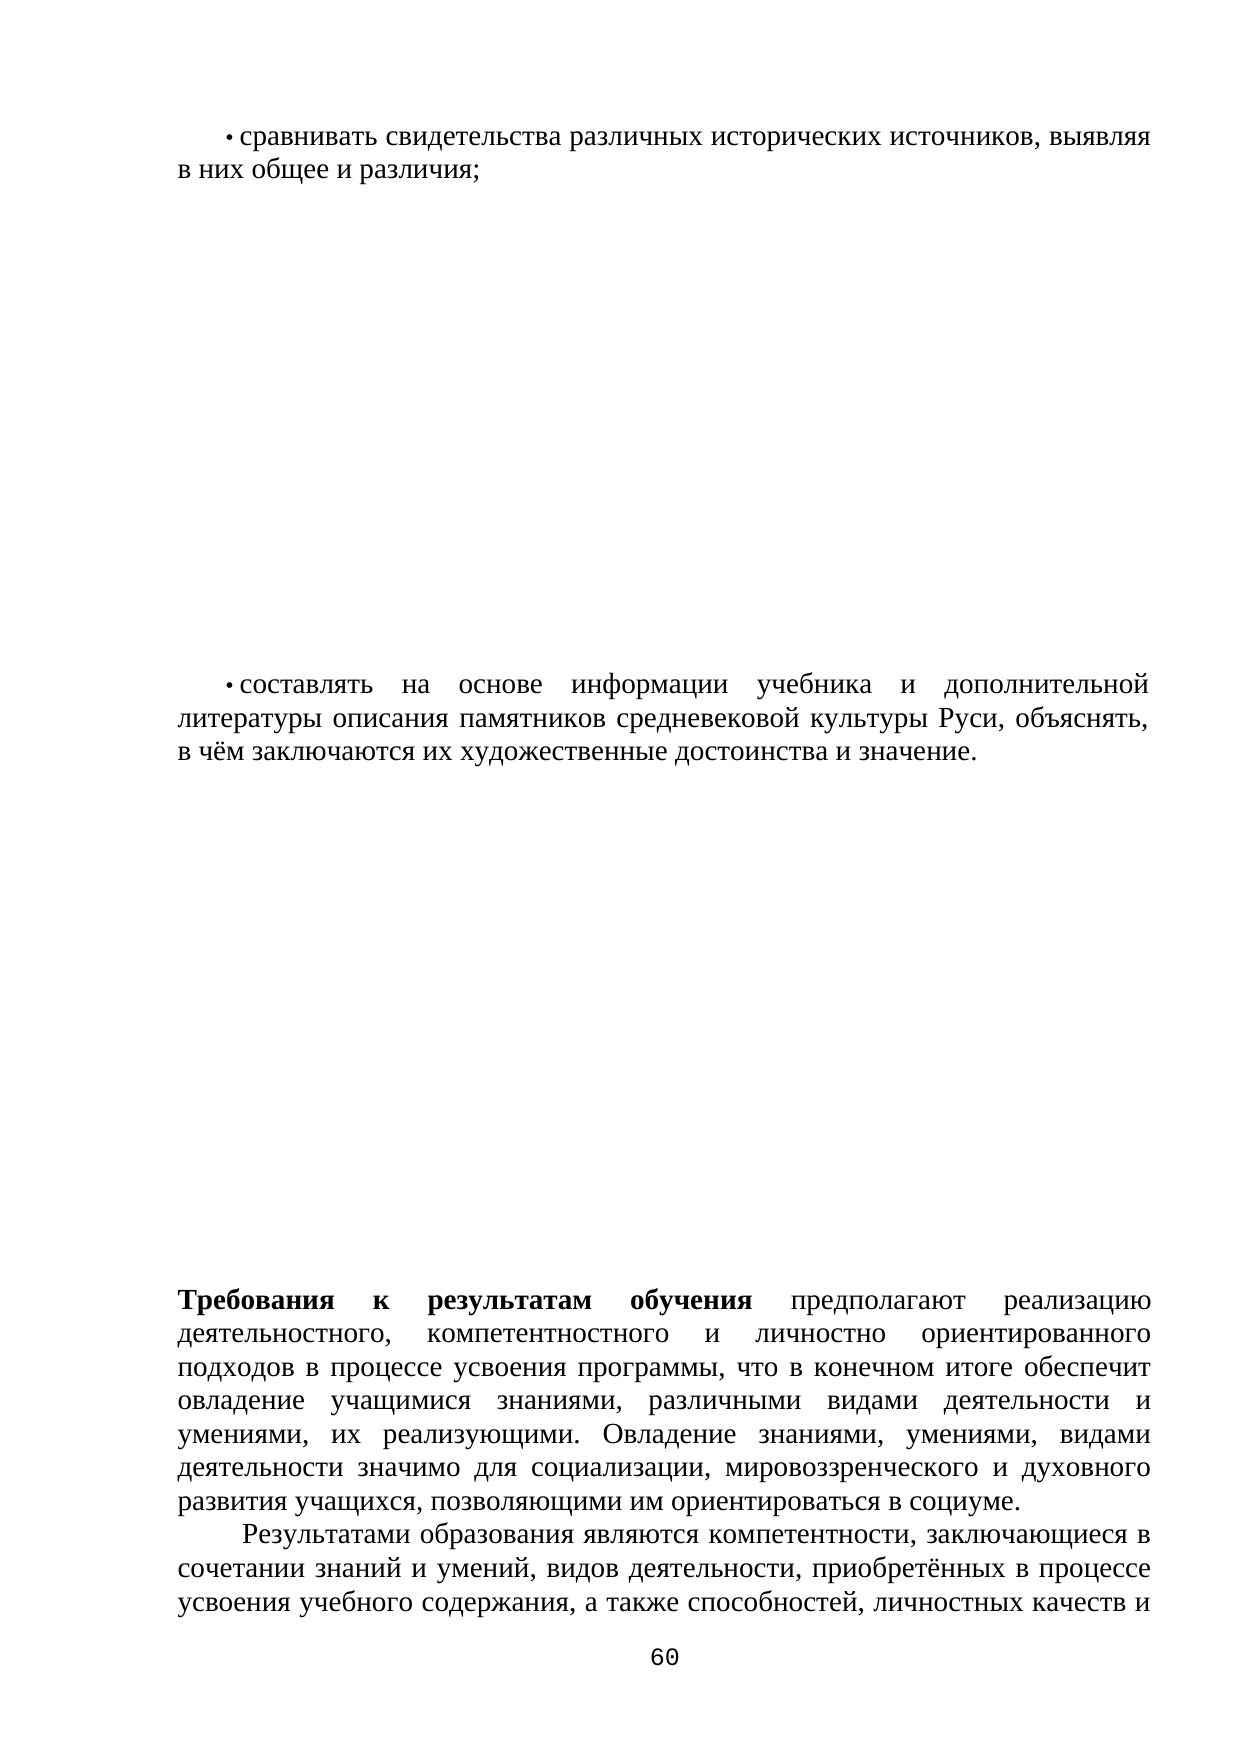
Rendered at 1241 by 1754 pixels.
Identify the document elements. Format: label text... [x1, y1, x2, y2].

list сравнивать свидетельства различных исторических источников, выявляя в них общее и различия; [177, 118, 1152, 185]
list составлять на основе информации учебника и дополнительной литературы описания памятников средневековой культуры Руси, объяснять, в чём заключаются их художественные достоинства и значение. [177, 666, 1149, 767]
text Требования к результатам обучения предполагают реализацию деятельностного, компетентностного и личностно ориентированного подходов в процессе усвоения программы, что в конечном итоге обеспечит овладение учащимися знаниями, различными видами деятельности и умениями, их реализующими. Овладение знаниями, умениями, видами деятельности значимо для социализации, мировоззренческого и духовного развития учащихся, позволяющими им ориентироваться в социуме. [177, 1282, 1152, 1517]
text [177, 1517, 1152, 1617]
